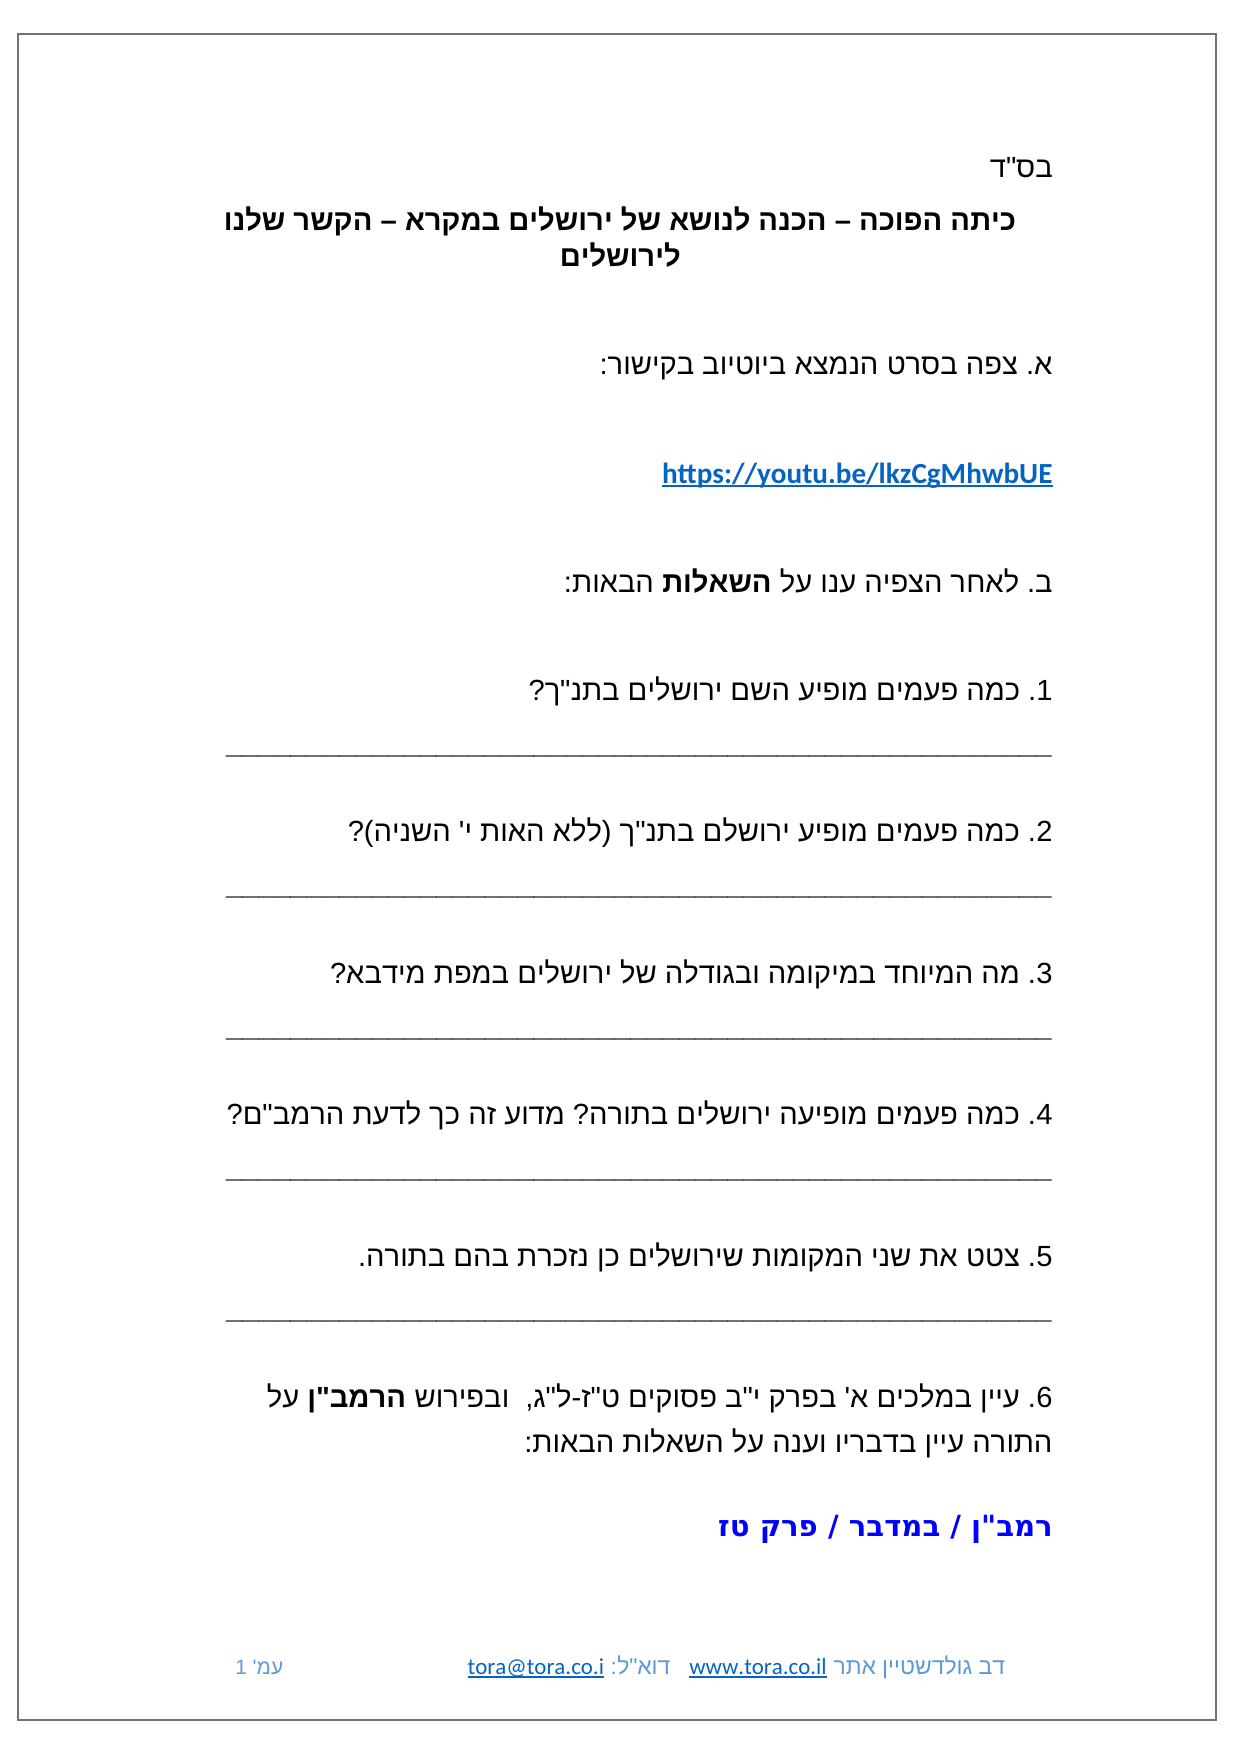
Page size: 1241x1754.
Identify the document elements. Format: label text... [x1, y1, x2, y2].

text 4. כמה פעמים מופיעה ירושלים בתורה? מדוע זה כך לדעת הרמב"ם? [187, 1097, 1053, 1131]
text א. צפה בסרט הנמצא ביוטיוב בקישור: [187, 347, 1053, 380]
text ___________________________________________________ [187, 867, 1053, 901]
text 5. צטט את שני המקומות שירושלים כן נזכרת בהם בתורה. [187, 1239, 1053, 1272]
text 2. כמה פעמים מופיע ירושלם בתנ"ך (ללא האות י' השניה)? [187, 814, 1053, 848]
text 1. כמה פעמים מופיע השם ירושלים בתנ"ך? [187, 673, 1053, 706]
text https://youtu.be/lkzCgMhwbUE [187, 455, 1053, 490]
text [187, 1292, 1053, 1325]
text 3. מה המיוחד במיקומה ובגודלה של ירושלים במפת מידבא? [187, 956, 1053, 989]
text ___________________________________________________ [187, 1150, 1053, 1184]
text ב. לאחר הצפיה ענו על השאלות הבאות: [187, 565, 1053, 598]
text ___________________________________________________ [187, 1009, 1053, 1042]
text 6. עיין במלכים א' בפרק י"ב פסוקים ט"ז-ל"ג, ובפירוש הרמב"ן על התורה עיין בדבריו וענה על השאלות הבאות: [187, 1380, 1053, 1461]
text ___________________________________________________ [187, 726, 1053, 759]
text כיתה הפוכה – הכנה לנושא של ירושלים במקרא – הקשר שלנו לירושלים [187, 203, 1053, 272]
text רמב"ן / במדבר / פרק טז [187, 1510, 1053, 1544]
text בס"ד [187, 150, 1053, 183]
